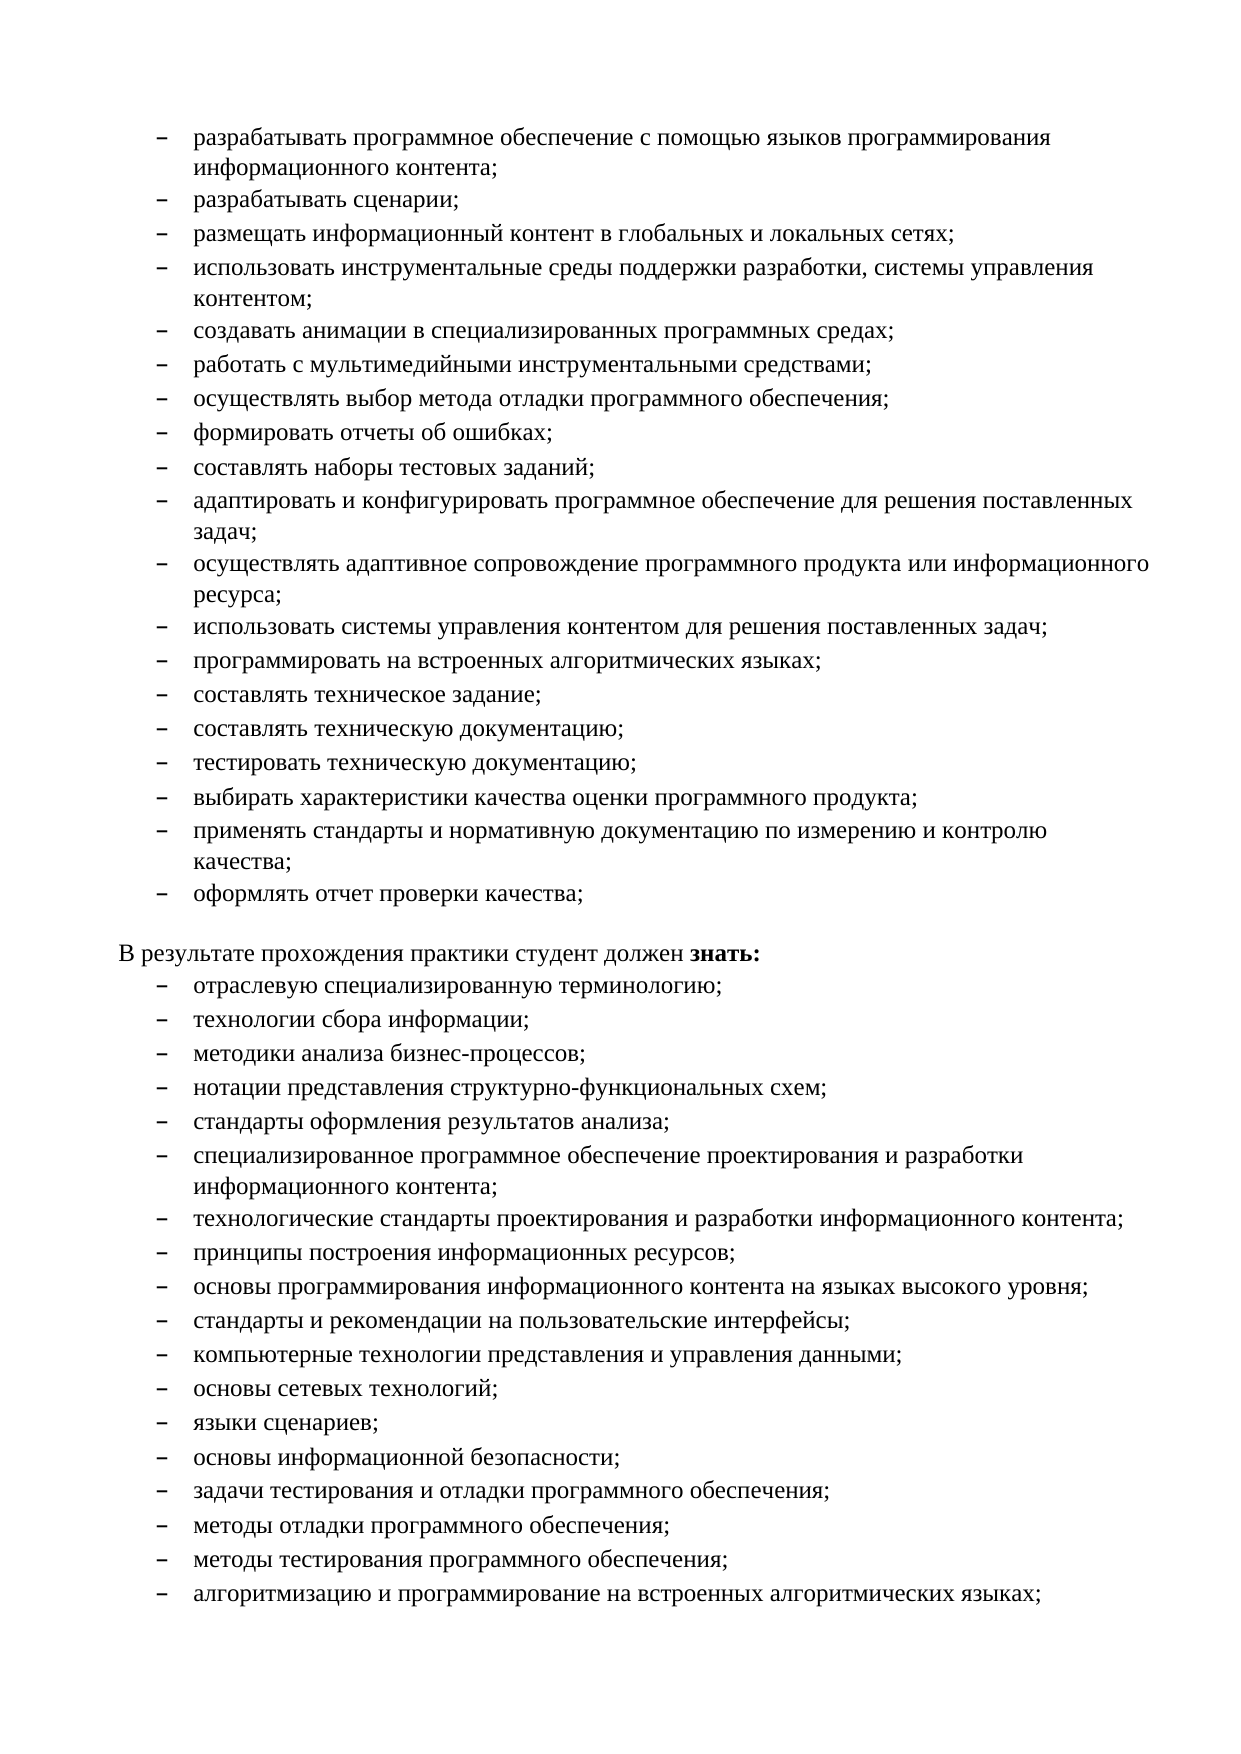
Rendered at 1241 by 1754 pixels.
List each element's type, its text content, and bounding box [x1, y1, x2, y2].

list размещать информационный контент в глобальных и локальных сетях; [156, 215, 1152, 249]
list задачи тестирования и отладки программного обеспечения; [156, 1472, 1152, 1506]
list осуществлять выбор метода отладки программного обеспечения; [156, 380, 1152, 414]
list программировать на встроенных алгоритмических языках; [156, 642, 1152, 676]
list работать с мультимедийными инструментальными средствами; [156, 346, 1152, 380]
list технологические стандарты проектирования и разработки информационного контента; [156, 1200, 1152, 1234]
list оформлять отчет проверки качества; [156, 875, 1152, 909]
list компьютерные технологии представления и управления данными; [156, 1336, 1152, 1370]
list составлять техническую документацию; [156, 710, 1152, 744]
list стандарты и рекомендации на пользовательские интерфейсы; [156, 1302, 1152, 1336]
list составлять техническое задание; [156, 676, 1152, 710]
list разрабатывать программное обеспечение с помощью языков программирования информационного контента; [156, 118, 1152, 181]
list создавать анимации в специализированных программных средах; [156, 312, 1152, 346]
list технологии сбора информации; [156, 1001, 1152, 1035]
list методы тестирования программного обеспечения; [156, 1540, 1152, 1574]
list тестировать техническую документацию; [156, 744, 1152, 778]
list основы сетевых технологий; [156, 1370, 1152, 1404]
list разрабатывать сценарии; [156, 181, 1152, 215]
text В результате прохождения практики студент должен знать: [118, 938, 1152, 967]
list формировать отчеты об ошибках; [156, 414, 1152, 448]
list специализированное программное обеспечение проектирования и разработки информационного контента; [156, 1137, 1152, 1200]
list алгоритмизацию и программирование на встроенных алгоритмических языках; [156, 1574, 1152, 1608]
list стандарты оформления результатов анализа; [156, 1103, 1152, 1137]
list принципы построения информационных ресурсов; [156, 1234, 1152, 1268]
list языки сценариев; [156, 1404, 1152, 1438]
list составлять наборы тестовых заданий; [156, 448, 1152, 482]
list использовать инструментальные среды поддержки разработки, системы управления контентом; [156, 249, 1152, 312]
list использовать системы управления контентом для решения поставленных задач; [156, 608, 1152, 642]
list основы информационной безопасности; [156, 1438, 1152, 1472]
list выбирать характеристики качества оценки программного продукта; [156, 778, 1152, 812]
list методы отладки программного обеспечения; [156, 1506, 1152, 1540]
list методики анализа бизнес-процессов; [156, 1035, 1152, 1069]
list применять стандарты и нормативную документацию по измерению и контролю качества; [156, 812, 1152, 875]
list адаптировать и конфигурировать программное обеспечение для решения поставленных задач; [156, 482, 1152, 545]
list нотации представления структурно-функциональных схем; [156, 1069, 1152, 1103]
list основы программирования информационного контента на языках высокого уровня; [156, 1268, 1152, 1302]
list осуществлять адаптивное сопровождение программного продукта или информационного ресурса; [156, 545, 1152, 608]
list отраслевую специализированную терминологию; [156, 967, 1152, 1001]
